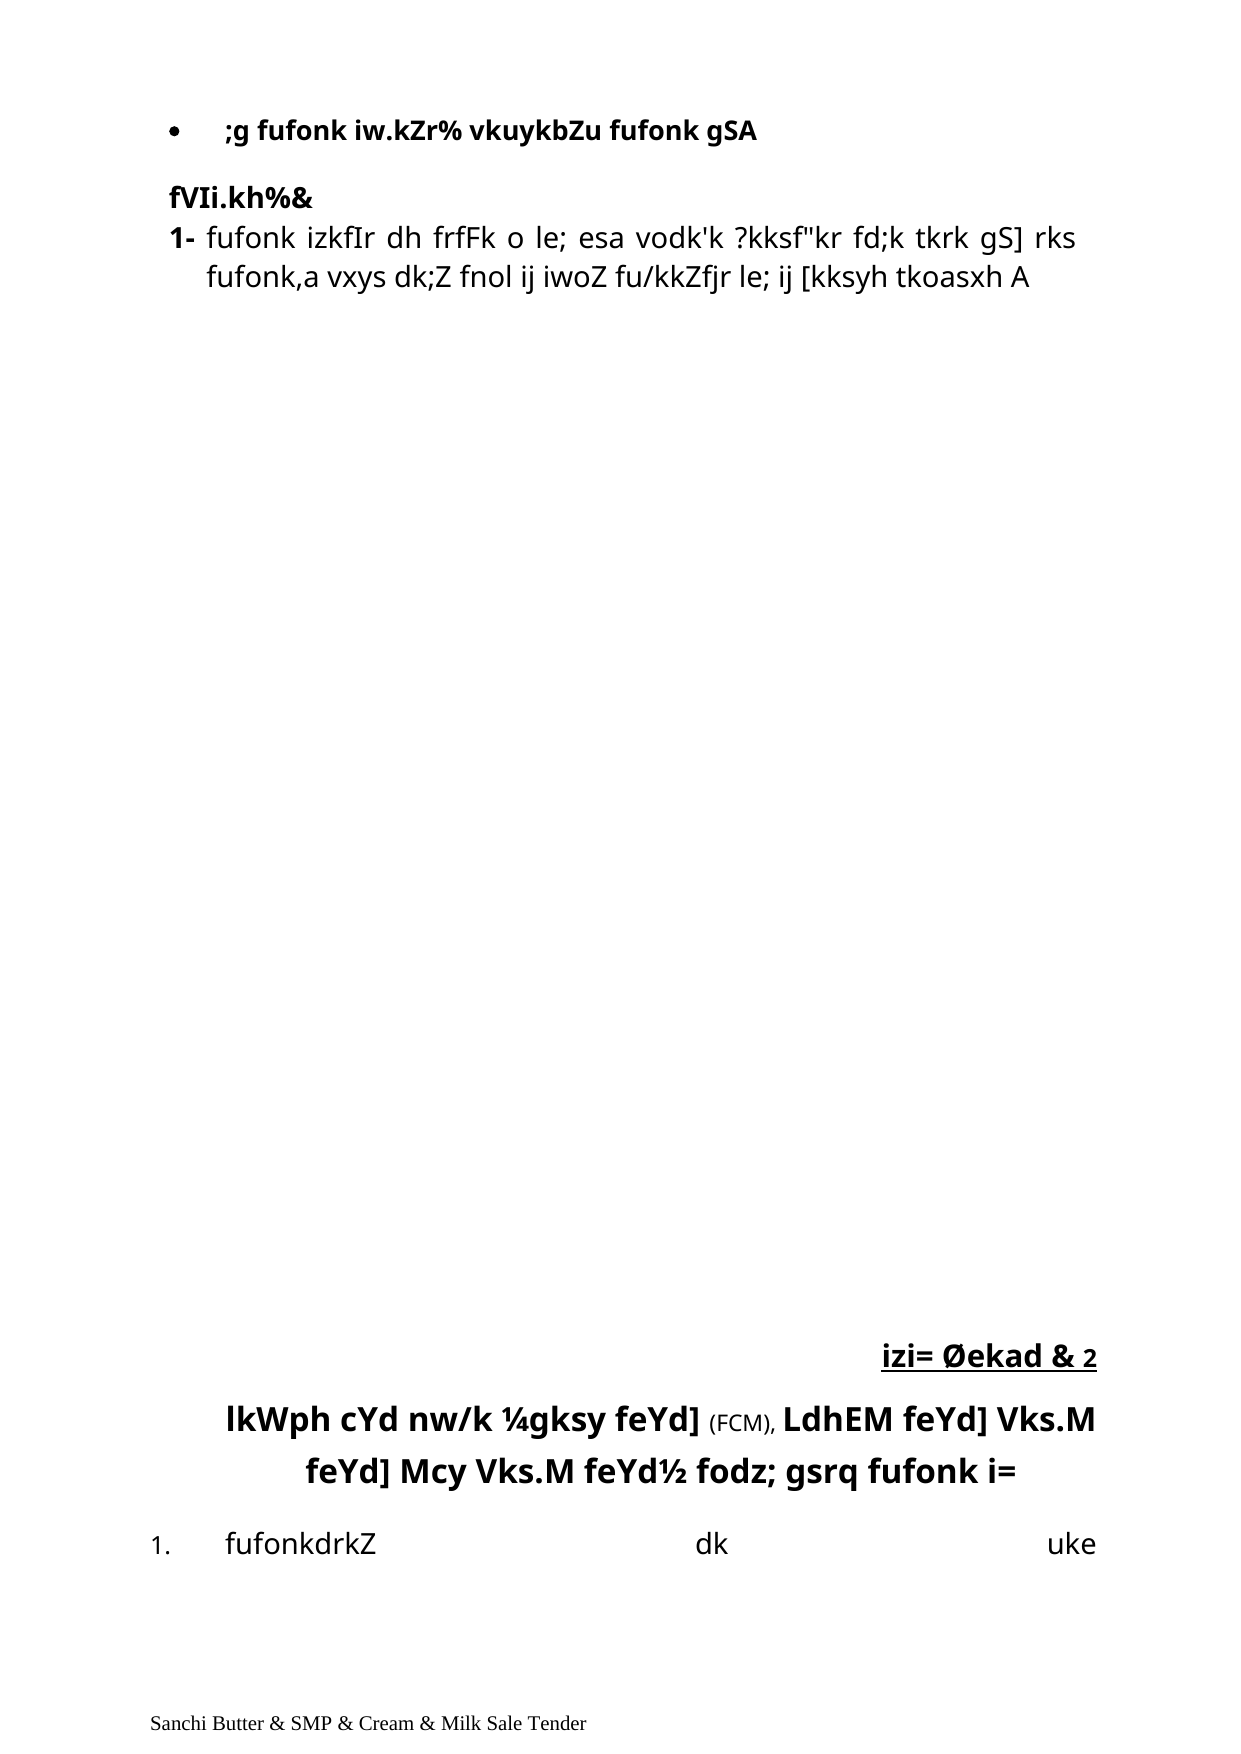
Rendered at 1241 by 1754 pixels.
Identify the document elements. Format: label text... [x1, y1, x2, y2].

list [150, 1523, 1097, 1622]
text fVIi.kh%& [169, 177, 1077, 217]
text izi= Øekad & 2 [169, 1334, 1097, 1377]
list fufonk izkfIr dh frfFk o le; esa vodk'k ?kksf"kr fd;k tkrk gS] rks fufonk,a vxys dk;Z fnol ij iwoZ fu/kkZfjr le; ij [kksyh tkoasxh A [169, 217, 1077, 296]
list ;g fufonk iw.kZr% vkuykbZu fufonk gSA [169, 112, 1077, 149]
text lkWph cYd nw/k ¼gksy feYd] (FCM), LdhEM feYd] Vks.M feYd] Mcy Vks.M feYd½ fodz; gsrq fufonk i= [225, 1396, 1097, 1493]
